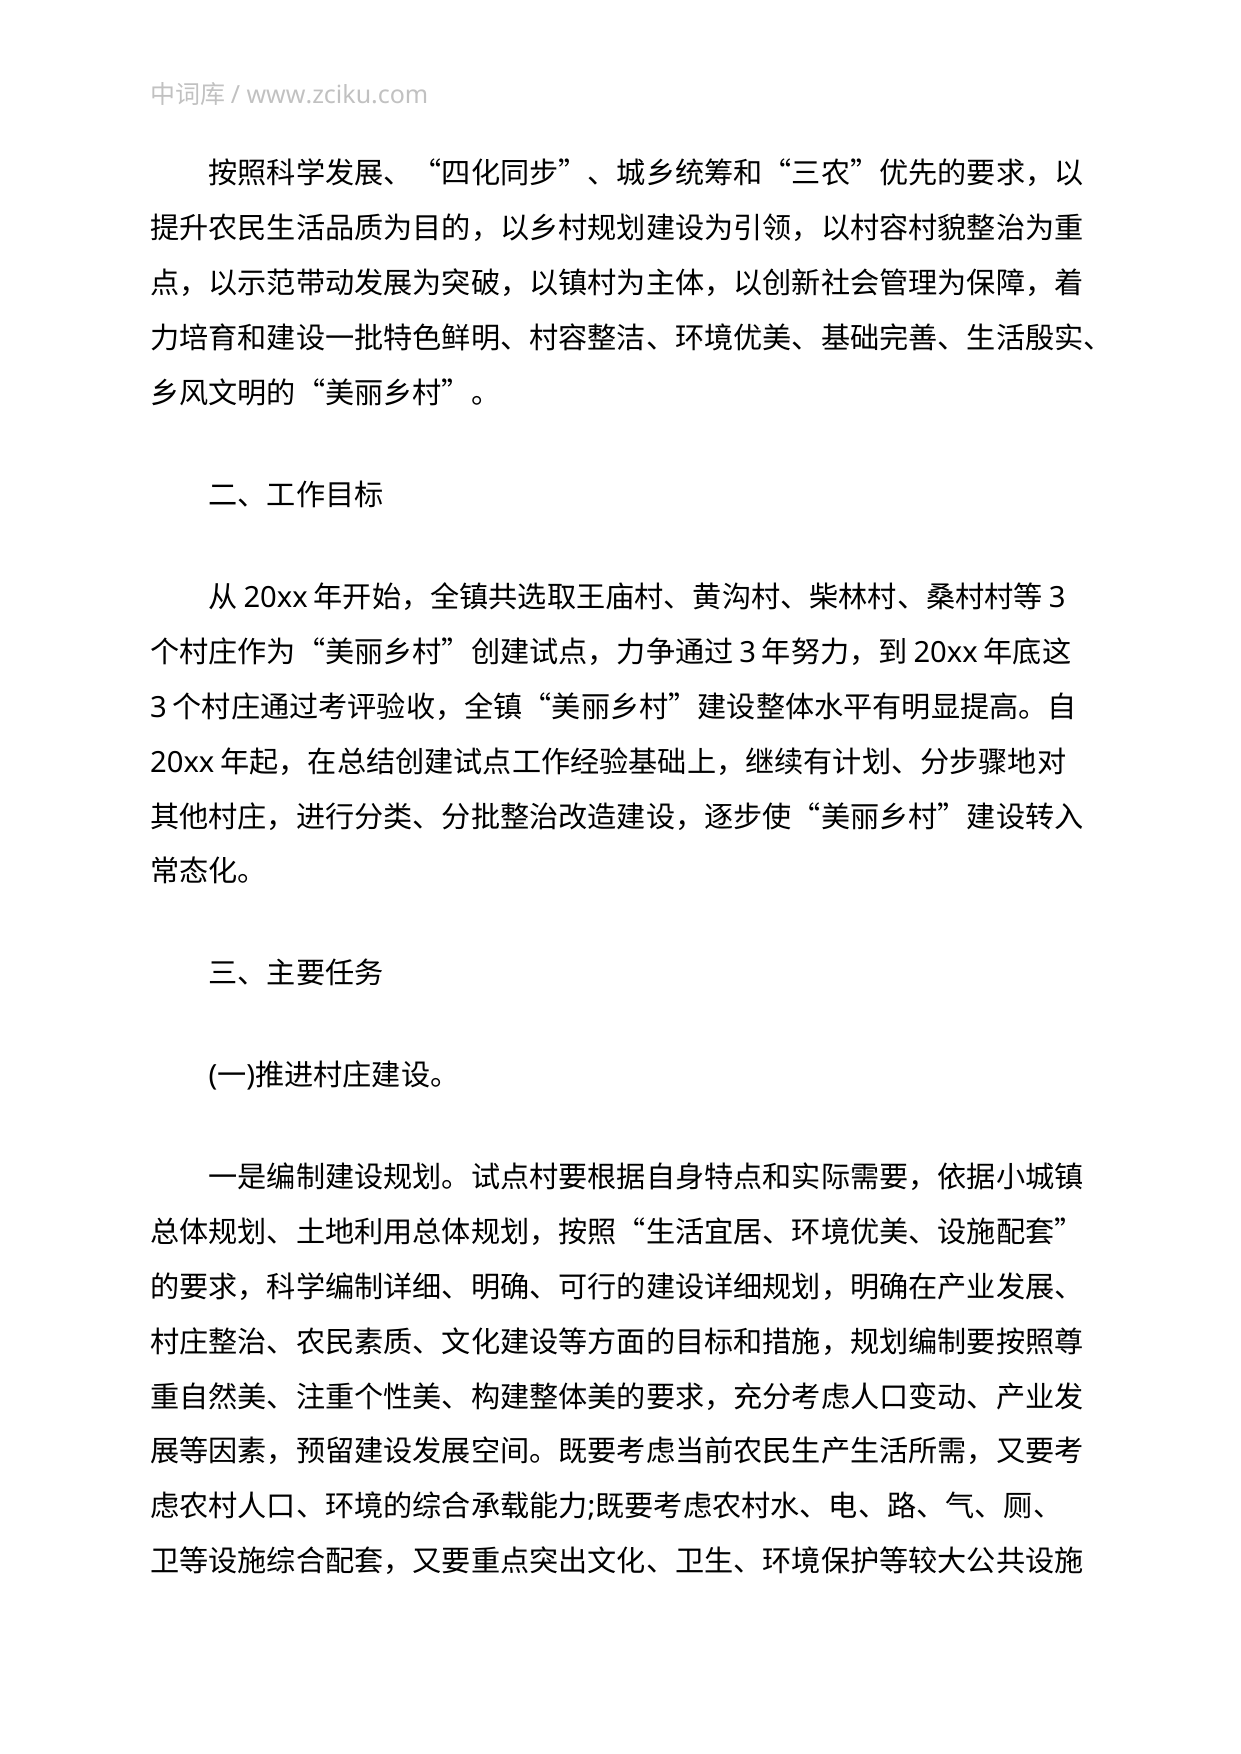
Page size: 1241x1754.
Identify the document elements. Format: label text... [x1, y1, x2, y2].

text (一)推进村庄建设。 [150, 1052, 1090, 1094]
text 按照科学发展、“四化同步”、城乡统筹和“三农”优先的要求，以提升农民生活品质为目的，以乡村规划建设为引领，以村容村貌整治为重点，以示范带动发展为突破，以镇村为主体，以创新社会管理为保障，着力培育和建设一批特色鲜明、村容整洁、环境优美、基础完善、生活殷实、乡风文明的“美丽乡村”。 [150, 150, 1090, 412]
text 从20xx年开始，全镇共选取王庙村、黄沟村、柴林村、桑村村等3个村庄作为“美丽乡村”创建试点，力争通过3年努力，到20xx年底这3个村庄通过考评验收，全镇“美丽乡村”建设整体水平有明显提高。自20xx年起，在总结创建试点工作经验基础上，继续有计划、分步骤地对其他村庄，进行分类、分批整治改造建设，逐步使“美丽乡村”建设转入常态化。 [150, 573, 1090, 890]
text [150, 1153, 1090, 1580]
text 三、主要任务 [150, 950, 1090, 992]
text 二、工作目标 [150, 471, 1090, 514]
